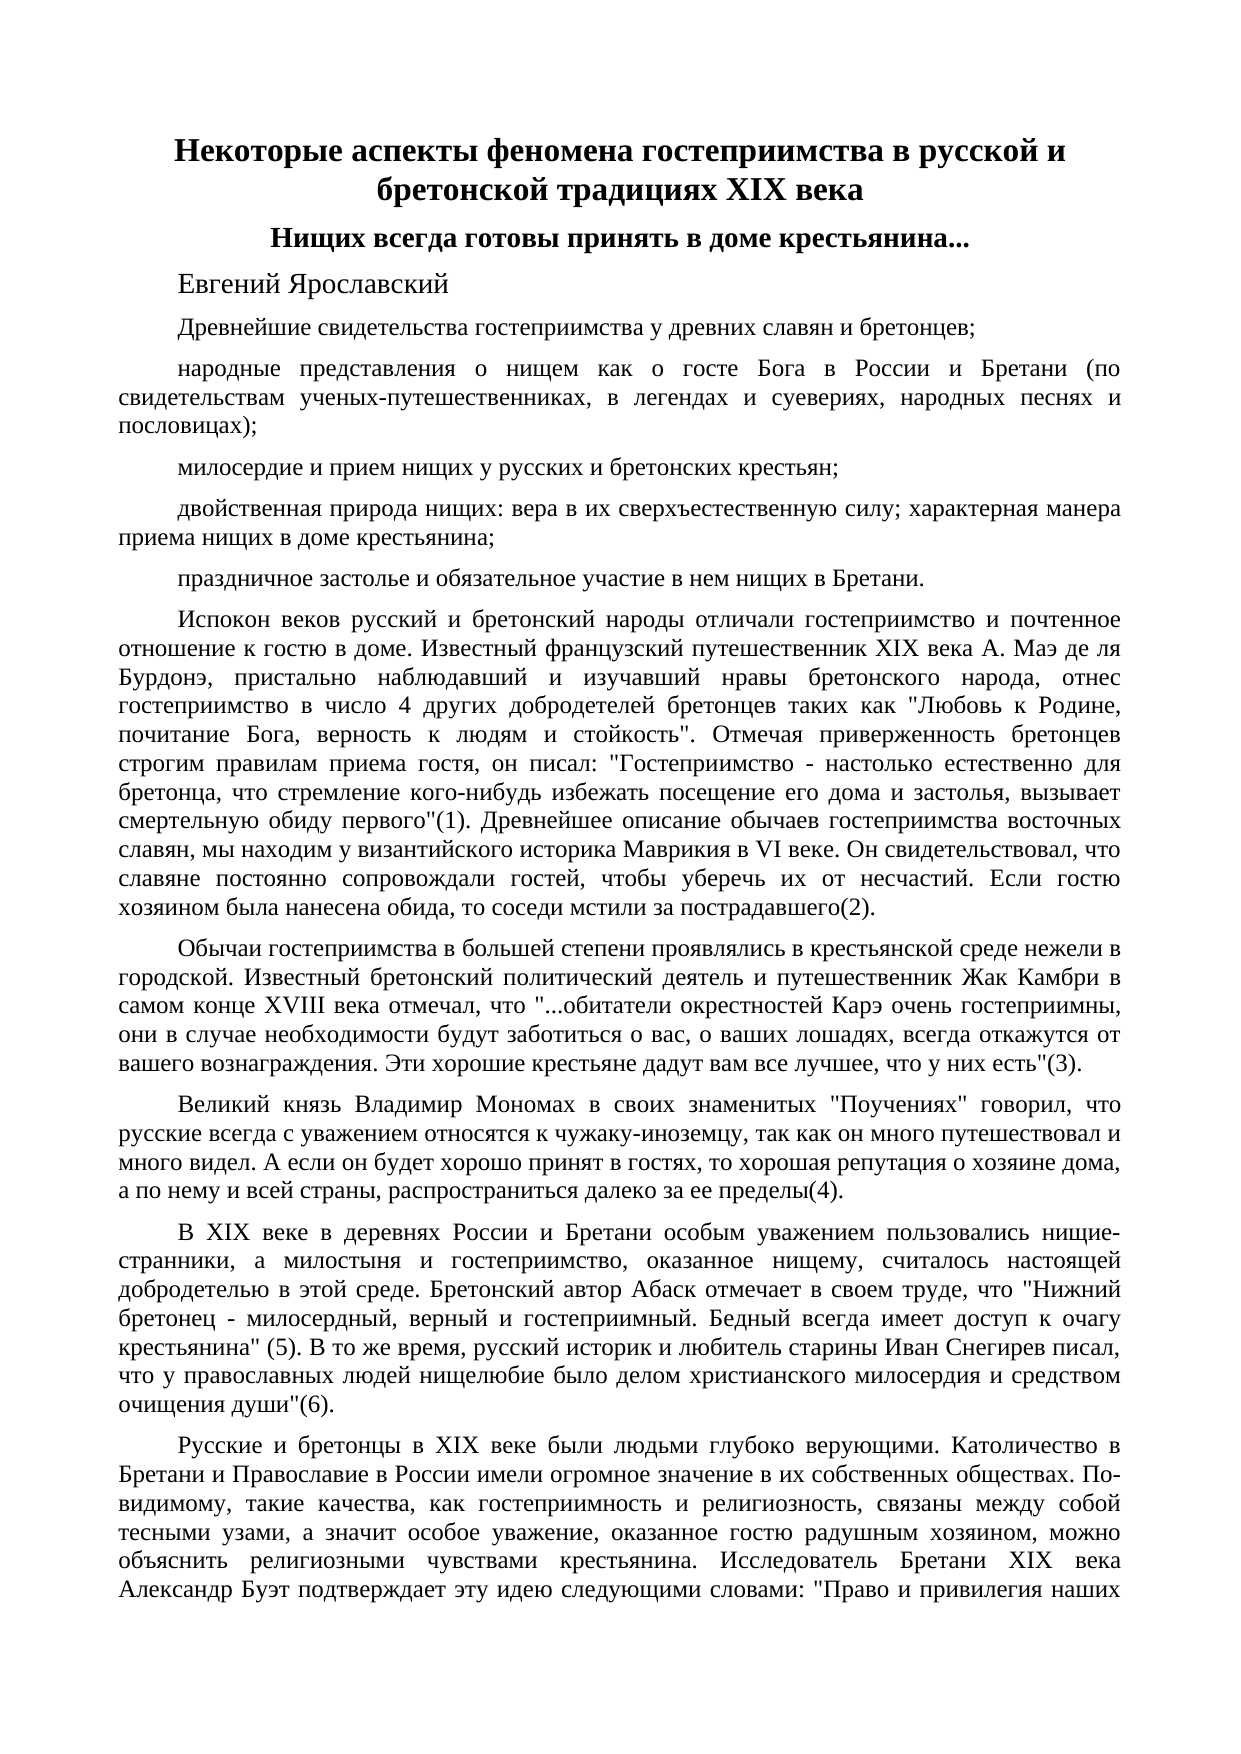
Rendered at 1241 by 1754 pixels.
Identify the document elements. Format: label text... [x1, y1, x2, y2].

text В XIX веке в деревнях России и Бретани особым уважением пользовались нищие-странники, а милостыня и гостеприимство, оказанное нищему, считалось настоящей добродетелью в этой среде. Бретонский автор Абаск отмечает в своем труде, что "Нижний бретонец - милосердный, верный и гостеприимный. Бедный всегда имеет доступ к очагу крестьянина" (5). В то же время, русский историк и любитель старины Иван Снегирев писал, что у православных людей нищелюбие было делом христианского милосердия и средством очищения души"(6). [118, 1217, 1122, 1418]
text милосердие и прием нищих у русских и бретонских крестьян; [118, 452, 1122, 481]
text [118, 1431, 1122, 1603]
text Великий князь Владимир Мономах в своих знаменитых "Поучениях" говорил, что русские всегда с уважением относятся к чужаку-иноземцу, так как он много путешествовал и много видел. А если он будет хорошо принят в гостях, то хорошая репутация о хозяине дома, а по нему и всей страны, распространиться далеко за ее пределы(4). [118, 1089, 1122, 1204]
text Древнейшие свидетельства гостеприимства у древних славян и бретонцев; [118, 312, 1122, 341]
text народные представления о нищем как о госте Бога в России и Бретани (по свидетельствам ученых-путешественниках, в легендах и суевериях, народных песнях и пословицах); [118, 353, 1122, 439]
text Нищих всегда готовы принять в доме крестьянина... [118, 220, 1122, 253]
text Испокон веков русский и бретонский народы отличали гостеприимство и почтенное отношение к гостю в доме. Известный французский путешественник XIX века А. Маэ де ля Бурдонэ, пристально наблюдавший и изучавший нравы бретонского народа, отнес гостеприимство в число 4 других добродетелей бретонцев таких как "Любовь к Родине, почитание Бога, верность к людям и стойкость". Отмечая приверженность бретонцев строгим правилам приема гостя, он писал: "Гостеприимство - настолько естественно для бретонца, что стремление кого-нибудь избежать посещение его дома и застолья, вызывает смертельную обиду первого"(1). Древнейшее описание обычаев гостеприимства восточных славян, мы находим у византийского историка Маврикия в VI веке. Он свидетельствовал, что славяне постоянно сопровождали гостей, чтобы уберечь их от несчастий. Если гостю хозяином была нанесена обида, то соседи мстили за пострадавшего(2). [118, 604, 1122, 921]
text Некоторые аспекты феномена гостеприимства в русской и бретонской традициях XIX века [118, 131, 1122, 207]
text двойственная природа нищих: вера в их сверхъестественную силу; характерная манера приема нищих в доме крестьянина; [118, 493, 1122, 551]
text Обычаи гостеприимства в большей степени проявлялись в крестьянской среде нежели в городской. Известный бретонский политический деятель и путешественник Жак Камбри в самом конце XVIII века отмечал, что "...обитатели окрестностей Карэ очень гостеприимны, они в случае необходимости будут заботиться о вас, о ваших лошадях, всегда откажутся от вашего вознаграждения. Эти хорошие крестьяне дадут вам все лучшее, что у них есть"(3). [118, 933, 1122, 1077]
text Евгений Ярославский [118, 266, 1122, 299]
text праздничное застолье и обязательное участие в нем нищих в Бретани. [118, 563, 1122, 592]
